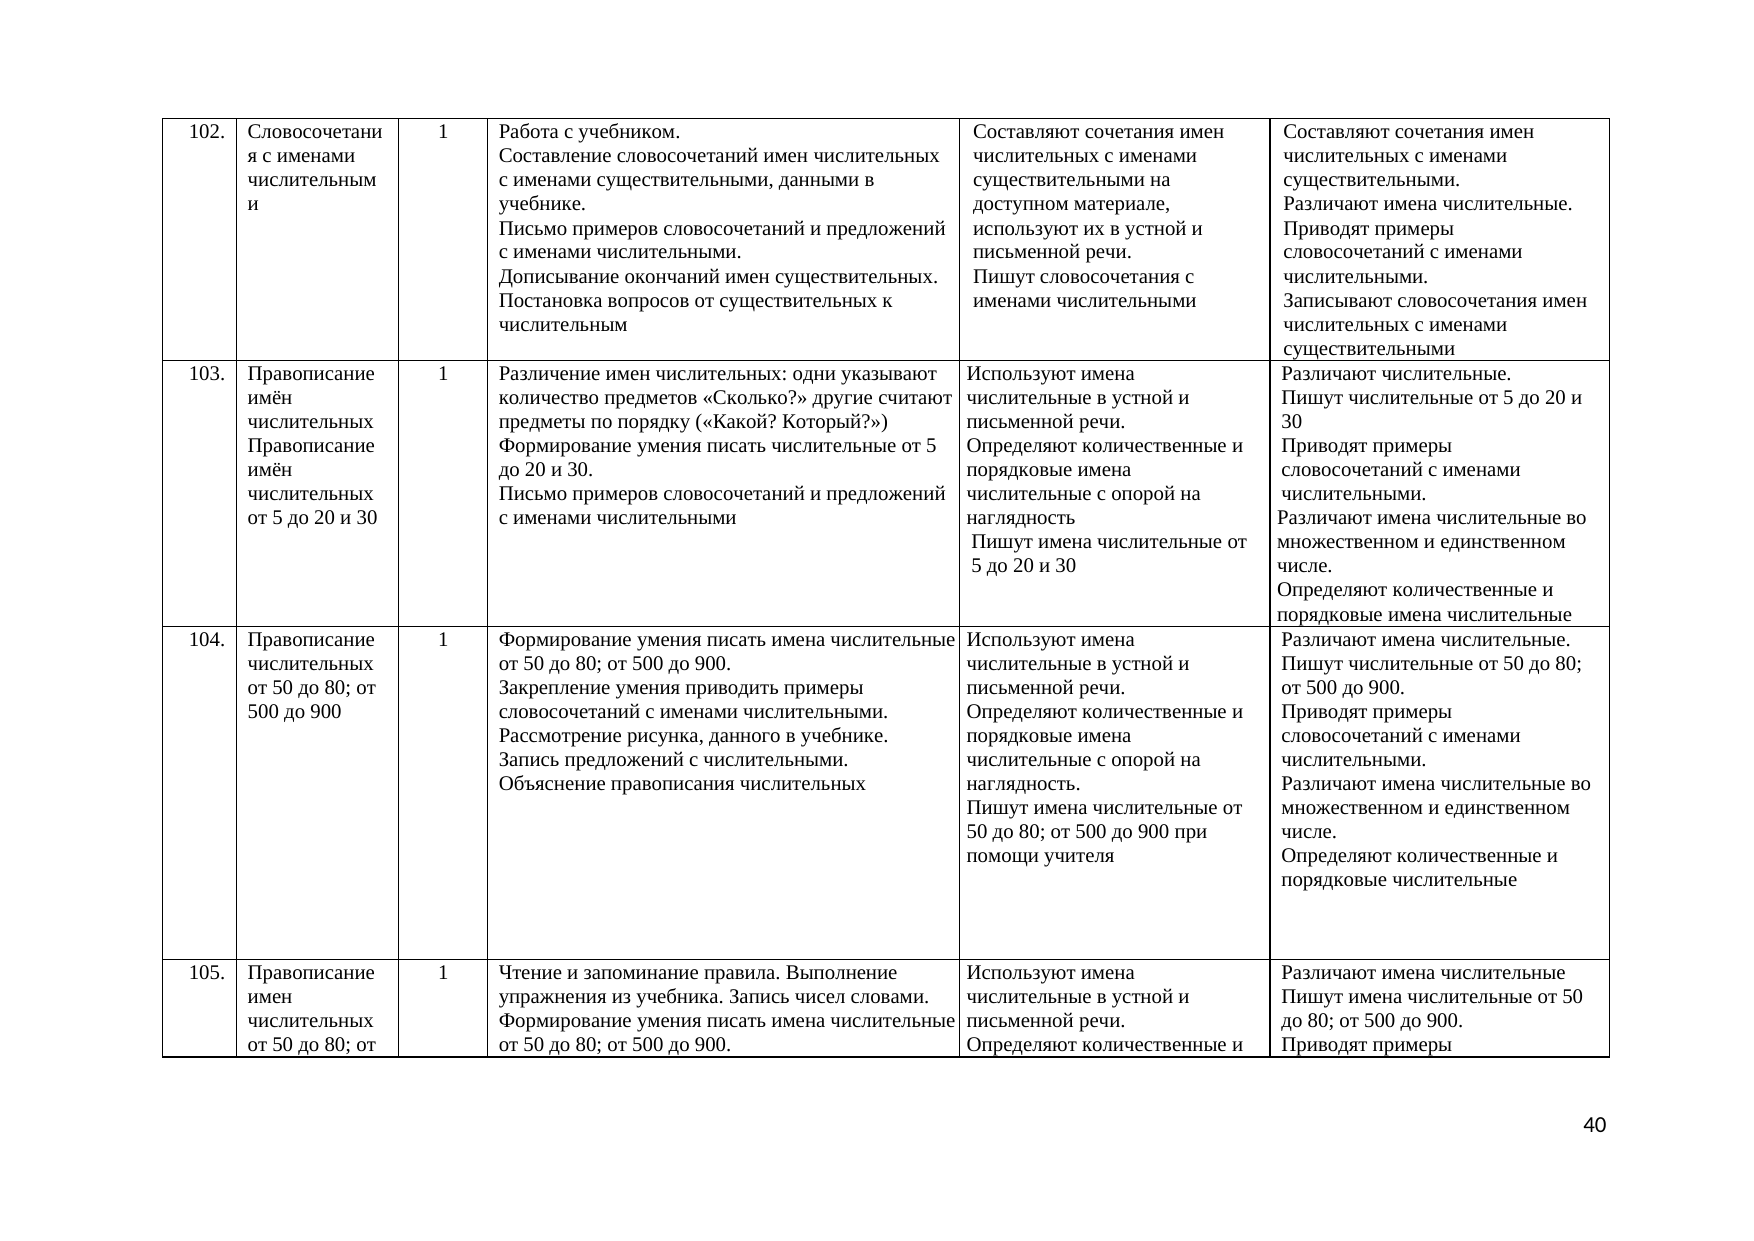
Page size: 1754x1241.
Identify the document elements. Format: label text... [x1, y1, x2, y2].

table_header Словосочетания с именами числительными [237, 119, 398, 360]
table_cell Правописание числительных от 50 до 80; от 500 до 900 [237, 627, 398, 959]
table_cell Различают имена числительные. Пишут числительные от 50 до 80; от 500 до 900. Приводят примеры словосочетаний с именами числительными. Различают имена числительные во множественном и единственном числе. Определяют количественные и порядковые числительные [1271, 627, 1609, 959]
table_header Работа с учебником. Составление словосочетаний имен числительных с именами существительными, данными в учебнике. Письмо примеров словосочетаний и предложений с именами числительными. Дописывание окончаний имен существительных. Постановка вопросов от существительных к числительным [488, 119, 959, 360]
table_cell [237, 960, 398, 1056]
table_cell Правописание имён числительных Правописание имён числительных от 5 до 20 и 30 [237, 361, 398, 626]
table_cell 1 [399, 361, 487, 626]
table_cell 1 [399, 627, 487, 959]
table_cell Используют имена числительные в устной и письменной речи. Определяют количественные и порядковые имена числительные с опорой на наглядность Пишут имена числительные от 5 до 20 и 30 [960, 361, 1269, 626]
table_cell [163, 627, 236, 959]
table_header Составляют сочетания имен числительных с именами существительными на доступном материале, используют их в устной и письменной речи. Пишут словосочетания с именами числительными [960, 119, 1269, 360]
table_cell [488, 960, 959, 1056]
table_header Составляют сочетания имен числительных с именами существительными. Различают имена числительные. Приводят примеры словосочетаний с именами числительными. Записывают словосочетания имен числительных с именами существительными [1271, 119, 1609, 360]
table_cell Различение имен числительных: одни указывают количество предметов «Сколько?» другие считают предметы по порядку («Какой? Который?») Формирование умения писать числительные от 5 до 20 и 30. Письмо примеров словосочетаний и предложений с именами числительными [488, 361, 959, 626]
table_cell 1 [399, 960, 487, 1056]
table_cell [1271, 960, 1609, 1056]
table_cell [960, 960, 1269, 1056]
table_header [163, 119, 236, 360]
table_cell Формирование умения писать имена числительные от 50 до 80; от 500 до 900. Закрепление умения приводить примеры словосочетаний с именами числительными. Рассмотрение рисунка, данного в учебнике. Запись предложений с числительными. Объяснение правописания числительных [488, 627, 959, 959]
table_cell Различают числительные. Пишут числительные от 5 до 20 и 30 Приводят примеры словосочетаний с именами числительными. Различают имена числительные во множественном и единственном числе. Определяют количественные и порядковые имена числительные [1271, 361, 1609, 626]
table_cell [163, 361, 236, 626]
table_header 1 [399, 119, 487, 360]
table_cell [163, 960, 236, 1056]
